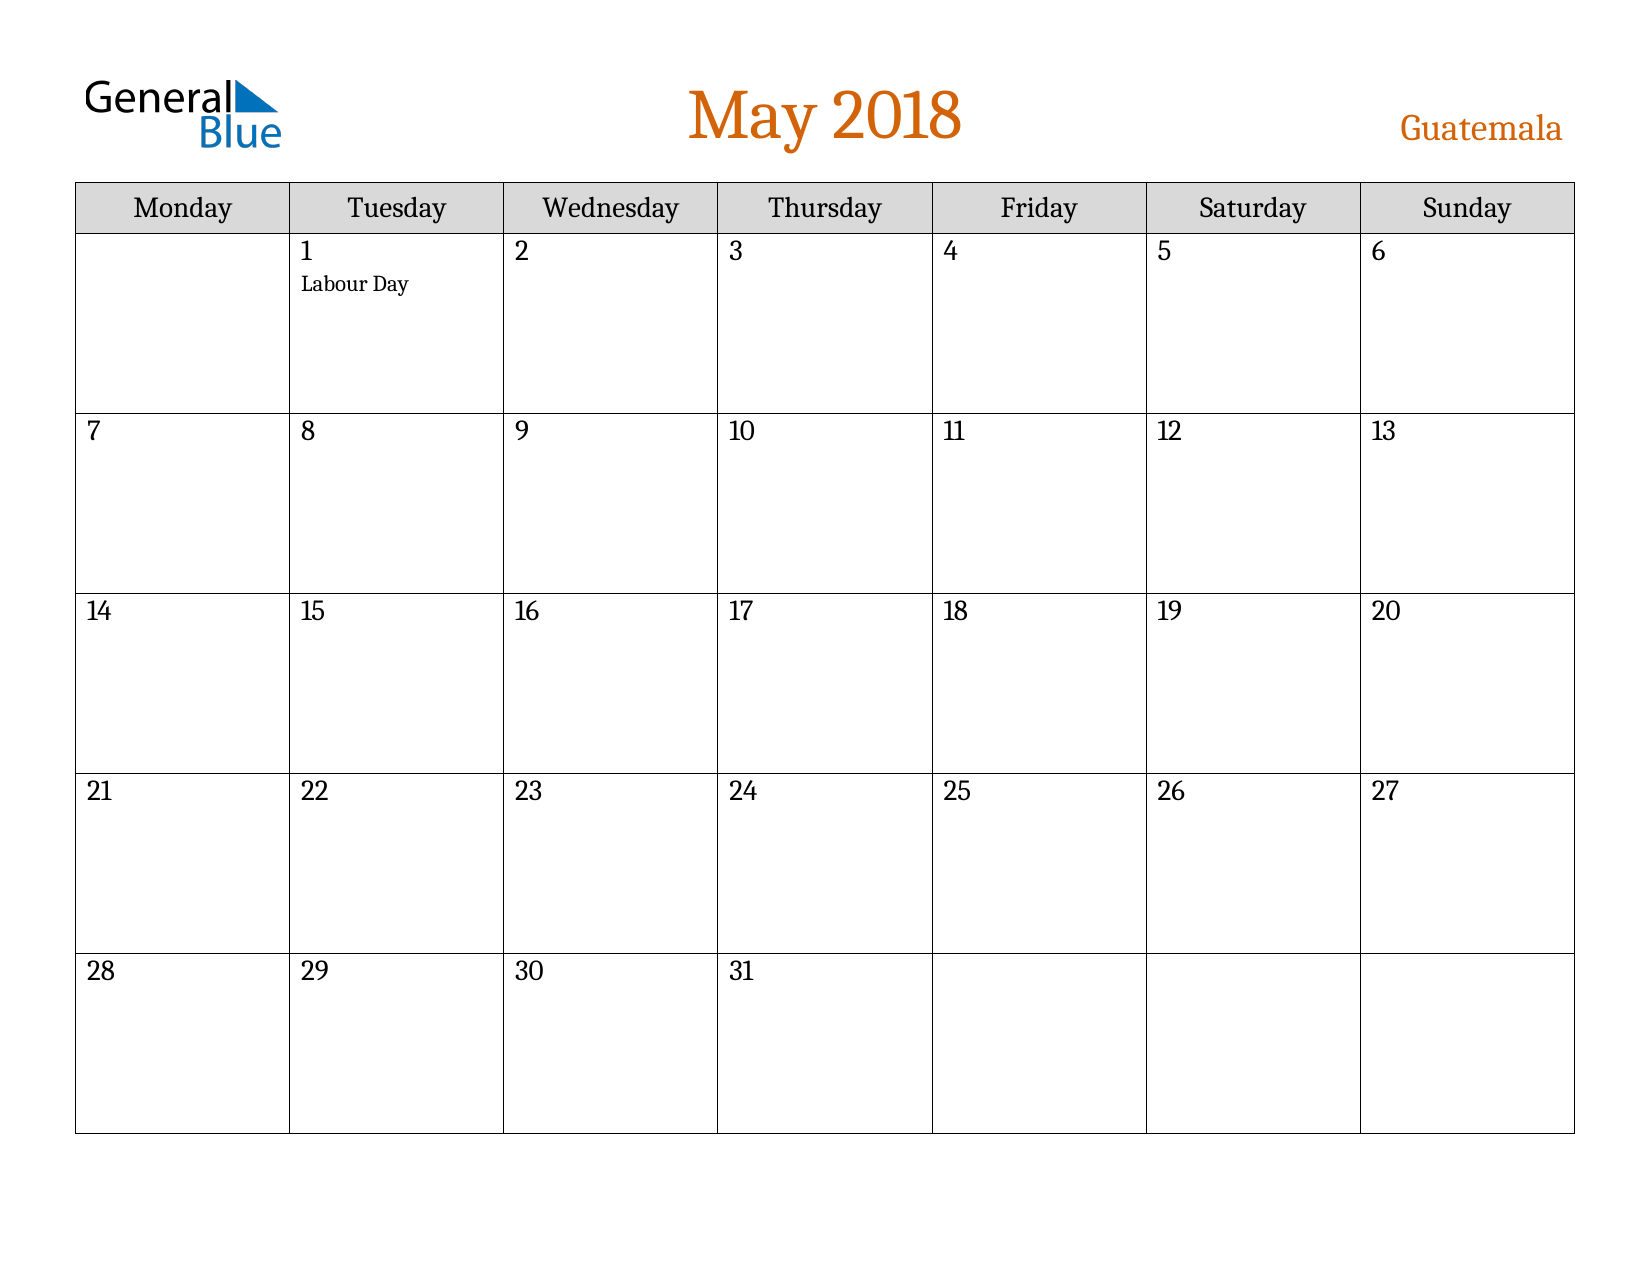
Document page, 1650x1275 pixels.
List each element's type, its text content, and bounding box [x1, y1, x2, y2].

table_cell [1361, 990, 1574, 1133]
table_cell Saturday [1147, 183, 1360, 233]
table_cell [290, 990, 503, 1133]
table_cell 25 [933, 774, 1146, 810]
table_cell Thursday [718, 183, 932, 233]
table_cell [933, 954, 1146, 990]
table_cell 24 [718, 774, 932, 810]
table_header May 2018 [504, 75, 1146, 182]
table_cell 11 [933, 414, 1146, 450]
table_cell [933, 810, 1146, 953]
table_cell [718, 270, 932, 413]
table_cell [1361, 270, 1574, 413]
table_cell [718, 450, 932, 593]
table_cell [1147, 990, 1360, 1133]
table_cell [933, 450, 1146, 593]
table_cell [1361, 630, 1574, 773]
table_cell Labour Day [290, 270, 503, 413]
table_cell 26 [1147, 774, 1360, 810]
table_cell [1361, 954, 1574, 990]
table_cell 23 [504, 774, 717, 810]
table_cell Wednesday [504, 183, 717, 233]
table_cell [718, 990, 932, 1133]
table_cell 28 [76, 954, 289, 990]
table_cell 13 [1361, 414, 1574, 450]
table_cell [1147, 954, 1360, 990]
table_cell 19 [1147, 594, 1360, 630]
table_cell 21 [76, 774, 289, 810]
table_cell Sunday [1361, 183, 1574, 233]
table_cell [504, 990, 717, 1133]
table_cell [504, 630, 717, 773]
table_cell 1 [290, 234, 503, 270]
table_cell [933, 630, 1146, 773]
table_cell 12 [1147, 414, 1360, 450]
table_cell [290, 450, 503, 593]
table_cell 6 [1361, 234, 1574, 270]
table_cell 5 [1147, 234, 1360, 270]
table_cell Tuesday [290, 183, 503, 233]
table_cell [1147, 810, 1360, 953]
table_cell 8 [290, 414, 503, 450]
table_cell 7 [76, 414, 289, 450]
table_cell [76, 270, 289, 413]
table_cell [76, 990, 289, 1133]
table_cell 30 [504, 954, 717, 990]
table_cell 14 [76, 594, 289, 630]
table_cell [1147, 450, 1360, 593]
table_cell Friday [933, 183, 1146, 233]
table_cell 27 [1361, 774, 1574, 810]
table_cell [76, 234, 289, 270]
table_cell 31 [718, 954, 932, 990]
table_cell 18 [933, 594, 1146, 630]
table_cell 9 [504, 414, 717, 450]
table_cell 17 [718, 594, 932, 630]
table_cell Monday [76, 183, 289, 233]
table_cell [1147, 270, 1360, 413]
table_cell 3 [718, 234, 932, 270]
table_cell [76, 810, 289, 953]
table_cell [933, 270, 1146, 413]
table_cell 20 [1361, 594, 1574, 630]
table_cell 16 [504, 594, 717, 630]
picture [86, 80, 281, 148]
table_cell 2 [504, 234, 717, 270]
table_cell 10 [718, 414, 932, 450]
table_cell [1147, 630, 1360, 773]
table_cell [504, 270, 717, 413]
table_cell [76, 630, 289, 773]
table_cell 15 [290, 594, 503, 630]
table_cell [933, 990, 1146, 1133]
table_cell [290, 630, 503, 773]
table_cell [504, 450, 717, 593]
table_header [76, 75, 503, 182]
table_cell 29 [290, 954, 503, 990]
table_cell [1361, 810, 1574, 953]
table_cell [1361, 450, 1574, 593]
table_cell [504, 810, 717, 953]
table_cell 22 [290, 774, 503, 810]
table_cell 4 [933, 234, 1146, 270]
table_cell [76, 450, 289, 593]
table_cell [718, 630, 932, 773]
table_cell [718, 810, 932, 953]
table_cell [290, 810, 503, 953]
table_header Guatemala [1146, 75, 1574, 182]
